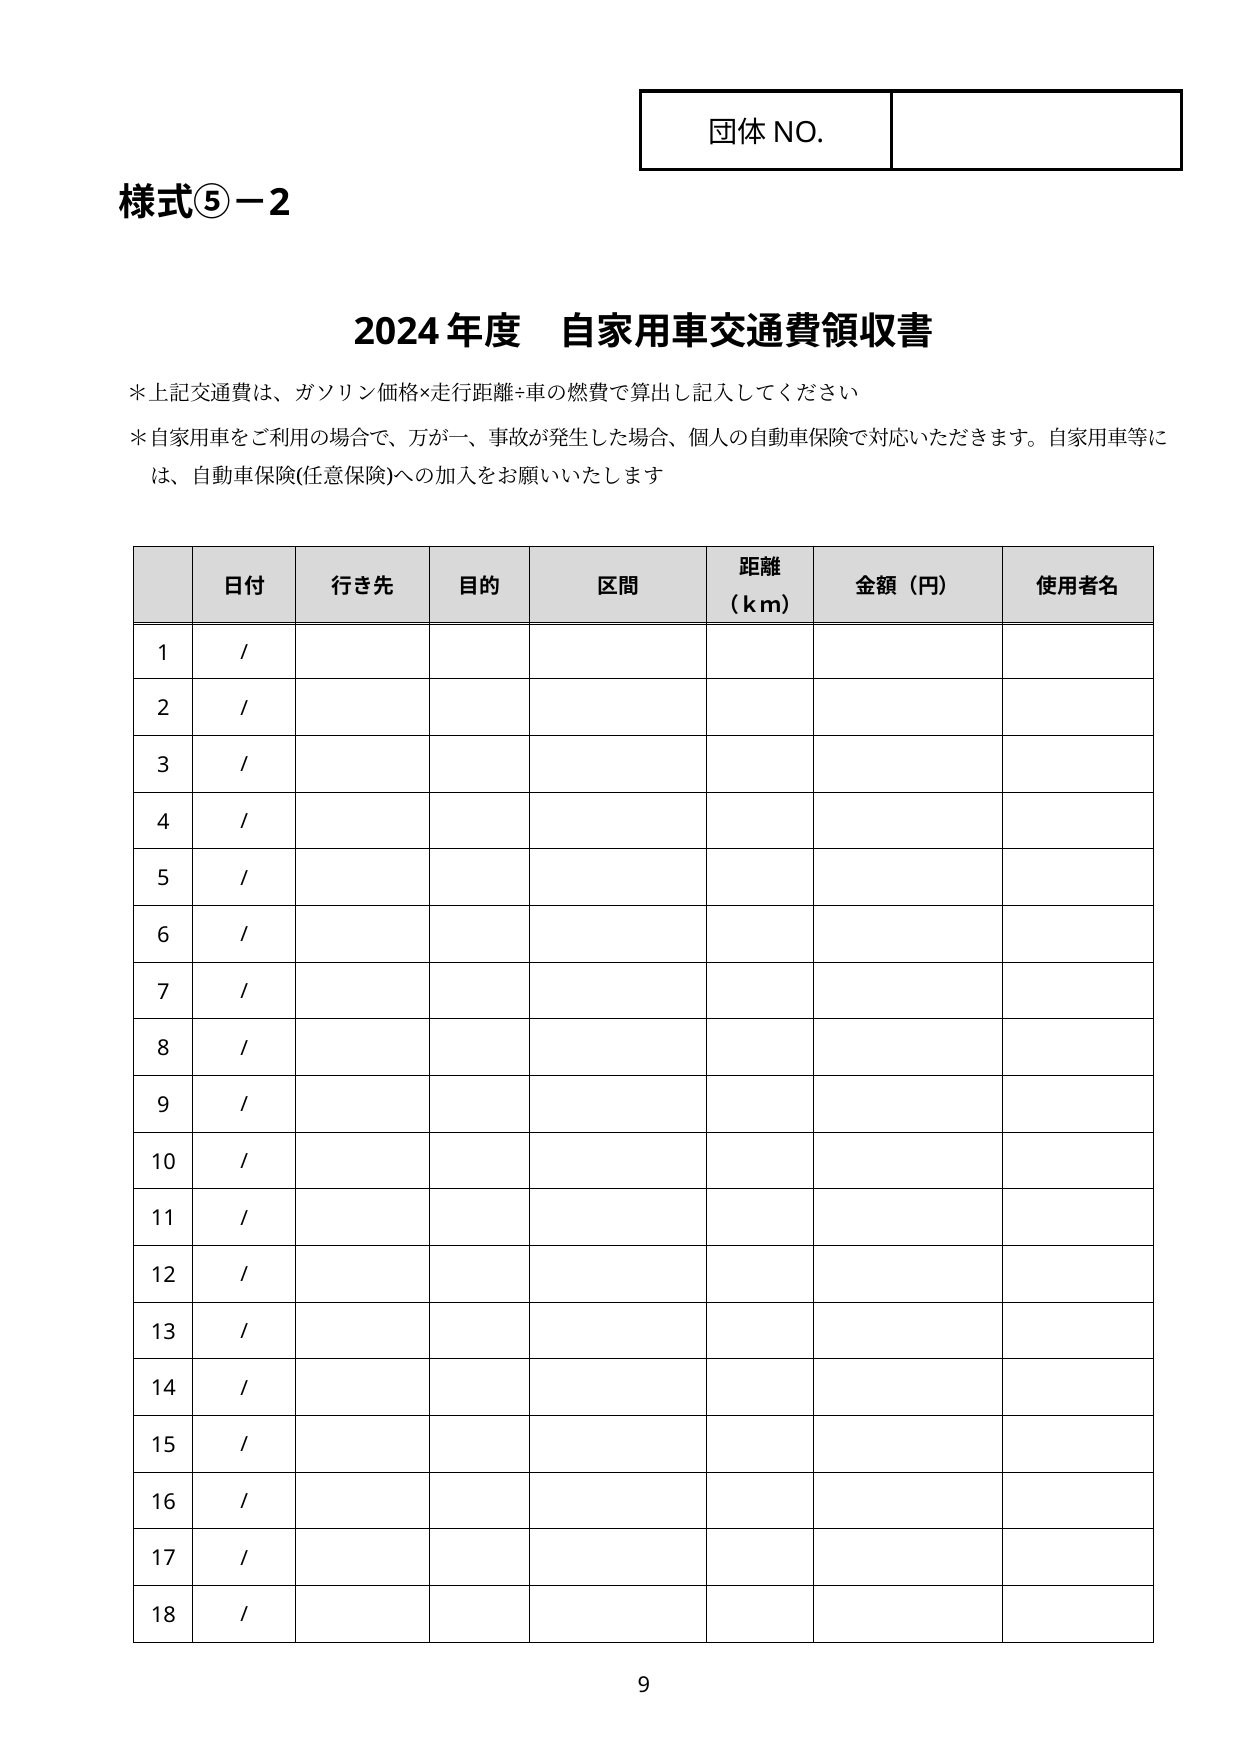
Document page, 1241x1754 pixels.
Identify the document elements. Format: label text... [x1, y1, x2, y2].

table_cell [296, 1189, 429, 1245]
table_cell [530, 906, 706, 962]
table_cell [814, 1529, 1002, 1585]
table_cell [1003, 1303, 1153, 1358]
table_cell [430, 625, 529, 678]
table_cell [296, 906, 429, 962]
table_cell [530, 1246, 706, 1302]
table_cell [530, 849, 706, 905]
table_cell [814, 1586, 1002, 1642]
table_cell [430, 1586, 529, 1642]
table_cell 13 [134, 1303, 192, 1358]
table_cell [530, 625, 706, 678]
table_cell [530, 793, 706, 848]
table_cell [707, 1529, 813, 1585]
table_cell [530, 736, 706, 792]
table_cell [430, 736, 529, 792]
table_cell [296, 963, 429, 1018]
table_cell [707, 1586, 813, 1642]
table_cell [296, 1473, 429, 1528]
table_cell [1003, 849, 1153, 905]
table_cell [296, 793, 429, 848]
table_cell [1003, 625, 1153, 678]
table_cell [296, 736, 429, 792]
table_cell [707, 736, 813, 792]
table_cell [814, 849, 1002, 905]
table_cell [1003, 1586, 1153, 1642]
table_cell [1003, 1529, 1153, 1585]
table_cell 8 [134, 1019, 192, 1075]
table_cell 15 [134, 1416, 192, 1472]
table_cell 6 [134, 906, 192, 962]
table_cell [1003, 1246, 1153, 1302]
table_cell [296, 1586, 429, 1642]
table_cell [707, 1303, 813, 1358]
table_cell [296, 1019, 429, 1075]
text ＊自家用車をご利用の場合で、万が一、事故が発生した場合、個人の自動車保険で対応いただきます。自家用車等には、自動車保険(任意保険)への加入をお願いいたします [128, 418, 1181, 493]
table_cell [530, 1473, 706, 1528]
table_cell / [193, 1473, 295, 1528]
table_cell [1003, 736, 1153, 792]
table_cell / [193, 1133, 295, 1188]
table_cell [707, 906, 813, 962]
table_cell [707, 849, 813, 905]
table_cell [707, 1473, 813, 1528]
table_cell / [193, 679, 295, 735]
table_cell 1 [134, 625, 192, 678]
table_cell [1003, 906, 1153, 962]
table_cell [814, 1473, 1002, 1528]
table_cell / [193, 1586, 295, 1642]
table_cell [430, 1303, 529, 1358]
table_cell [1003, 1076, 1153, 1132]
table_cell / [193, 736, 295, 792]
table_cell / [193, 849, 295, 905]
table_cell 2 [134, 679, 192, 735]
table_cell [814, 1359, 1002, 1415]
table_cell [1003, 1359, 1153, 1415]
text ＊上記交通費は、ガソリン価格×走行距離÷車の燃費で算出し記入してください [106, 373, 1181, 411]
table_cell [530, 1076, 706, 1132]
table_cell [530, 1586, 706, 1642]
table_cell / [193, 1303, 295, 1358]
table_cell [430, 793, 529, 848]
text 2024年度 自家用車交通費領収書 [106, 291, 1181, 366]
table_cell [707, 793, 813, 848]
table_cell [814, 906, 1002, 962]
table_cell [430, 1019, 529, 1075]
table_cell [1003, 1019, 1153, 1075]
table_header 団体NO. [642, 93, 890, 167]
table_cell / [193, 1076, 295, 1132]
table_cell [707, 1076, 813, 1132]
table_cell [1003, 1133, 1153, 1188]
table_cell / [193, 793, 295, 848]
table_cell 18 [134, 1586, 192, 1642]
table_cell / [193, 1359, 295, 1415]
table_cell [707, 1416, 813, 1472]
table_cell 14 [134, 1359, 192, 1415]
table_cell [430, 1359, 529, 1415]
table_cell 9 [134, 1076, 192, 1132]
table_cell [530, 963, 706, 1018]
table_cell / [193, 1416, 295, 1472]
table_cell [530, 1303, 706, 1358]
table_cell [430, 963, 529, 1018]
table_cell 4 [134, 793, 192, 848]
table_cell [430, 1416, 529, 1472]
table_cell 5 [134, 849, 192, 905]
table_cell [814, 1076, 1002, 1132]
table_cell [814, 679, 1002, 735]
table_cell [430, 1189, 529, 1245]
table_cell [430, 1133, 529, 1188]
table_header 区間 [530, 547, 706, 622]
table_cell [707, 963, 813, 1018]
table_cell [530, 1416, 706, 1472]
table_cell [530, 1529, 706, 1585]
table_cell [814, 736, 1002, 792]
table_header 行き先 [296, 547, 429, 622]
table_cell [707, 625, 813, 678]
table_cell [814, 1019, 1002, 1075]
table_cell [1003, 1189, 1153, 1245]
table_cell 17 [134, 1529, 192, 1585]
table_header 使用者名 [1003, 547, 1153, 622]
table_cell [430, 679, 529, 735]
table_cell [296, 1529, 429, 1585]
table_header 距離 （ｋｍ） [707, 547, 813, 622]
table_cell [296, 625, 429, 678]
table_cell [814, 1133, 1002, 1188]
table_cell [530, 1189, 706, 1245]
table_header [893, 93, 1180, 167]
table_cell [296, 1246, 429, 1302]
table_cell 16 [134, 1473, 192, 1528]
table_cell / [193, 1529, 295, 1585]
table_cell [296, 849, 429, 905]
table_cell [530, 1019, 706, 1075]
table_cell [707, 679, 813, 735]
table_cell [296, 1416, 429, 1472]
table_cell / [193, 963, 295, 1018]
table_cell [814, 793, 1002, 848]
table_cell [530, 1359, 706, 1415]
table_cell [707, 1359, 813, 1415]
table_cell [430, 1529, 529, 1585]
table_cell [1003, 963, 1153, 1018]
table_cell [296, 1133, 429, 1188]
table_cell [530, 679, 706, 735]
table_cell [296, 679, 429, 735]
table_cell [814, 625, 1002, 678]
table_cell [430, 1076, 529, 1132]
table_cell [814, 963, 1002, 1018]
table_header 目的 [430, 547, 529, 622]
table_cell [1003, 1473, 1153, 1528]
table_cell 3 [134, 736, 192, 792]
table_cell [1003, 1416, 1153, 1472]
table_cell [707, 1019, 813, 1075]
table_cell [707, 1246, 813, 1302]
table_cell [814, 1189, 1002, 1245]
table_cell [296, 1303, 429, 1358]
table_header 金額（円） [814, 547, 1002, 622]
table_cell [707, 1189, 813, 1245]
table_cell [430, 1473, 529, 1528]
table_cell / [193, 625, 295, 678]
table_cell [707, 1133, 813, 1188]
table_cell [814, 1416, 1002, 1472]
table_cell 11 [134, 1189, 192, 1245]
table_cell [814, 1246, 1002, 1302]
table_cell / [193, 1189, 295, 1245]
table_cell / [193, 1246, 295, 1302]
table_cell [296, 1359, 429, 1415]
table_header 日付 [193, 547, 295, 622]
table_cell [1003, 679, 1153, 735]
table_cell [530, 1133, 706, 1188]
table_cell [430, 1246, 529, 1302]
table_cell [814, 1303, 1002, 1358]
table_cell 7 [134, 963, 192, 1018]
table_cell / [193, 1019, 295, 1075]
table_cell [430, 906, 529, 962]
table_cell / [193, 906, 295, 962]
table_cell [1003, 793, 1153, 848]
table_cell [430, 849, 529, 905]
table_cell 10 [134, 1133, 192, 1188]
table_cell 12 [134, 1246, 192, 1302]
table_header [134, 547, 192, 622]
table_cell [296, 1076, 429, 1132]
